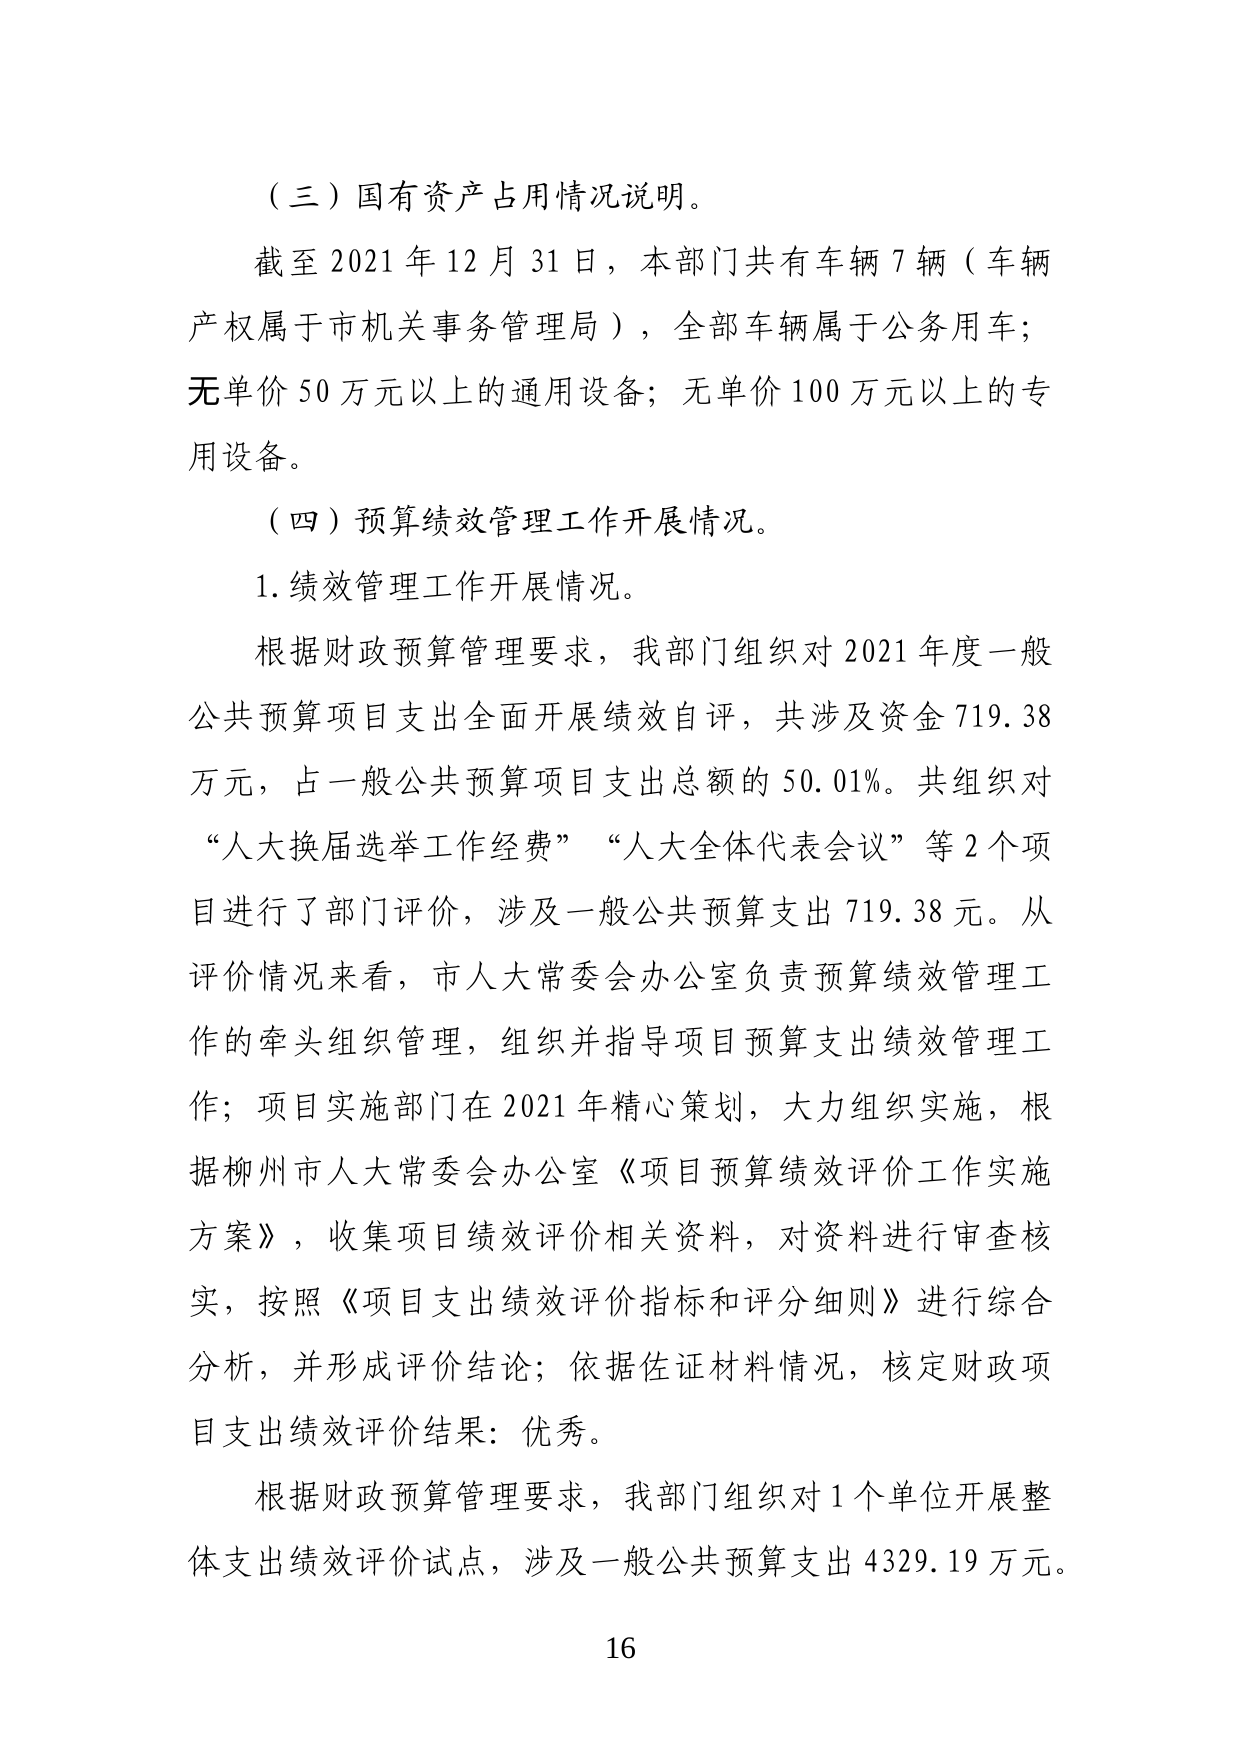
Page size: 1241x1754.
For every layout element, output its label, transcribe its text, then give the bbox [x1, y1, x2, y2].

text （四）预算绩效管理工作开展情况。 [187, 487, 1053, 552]
text （三）国有资产占用情况说明。 [187, 162, 1053, 227]
text 截至2021年12月31日，本部门共有车辆7辆（车辆产权属于市机关事务管理局），全部车辆属于公务用车；无单价50万元以上的通用设备；无单价100万元以上的专用设备。 [187, 227, 1053, 487]
text 根据财政预算管理要求，我部门组织对2021年度一般公共预算项目支出全面开展绩效自评，共涉及资金719.38万元，占一般公共预算项目支出总额的50.01%。共组织对“人大换届选举工作经费”“人大全体代表会议”等2个项目进行了部门评价，涉及一般公共预算支出719.38元。从评价情况来看，市人大常委会办公室负责预算绩效管理工作的牵头组织管理，组织并指导项目预算支出绩效管理工作；项目实施部门在2021年精心策划，大力组织实施，根据柳州市人大常委会办公室《项目预算绩效评价工作实施方案》，收集项目绩效评价相关资料，对资料进行审查核实，按照《项目支出绩效评价指标和评分细则》进行综合分析，并形成评价结论；依据佐证材料情况，核定财政项目支出绩效评价结果：优秀。 [187, 617, 1053, 1462]
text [187, 1462, 1053, 1592]
text 1.绩效管理工作开展情况。 [187, 552, 1053, 617]
